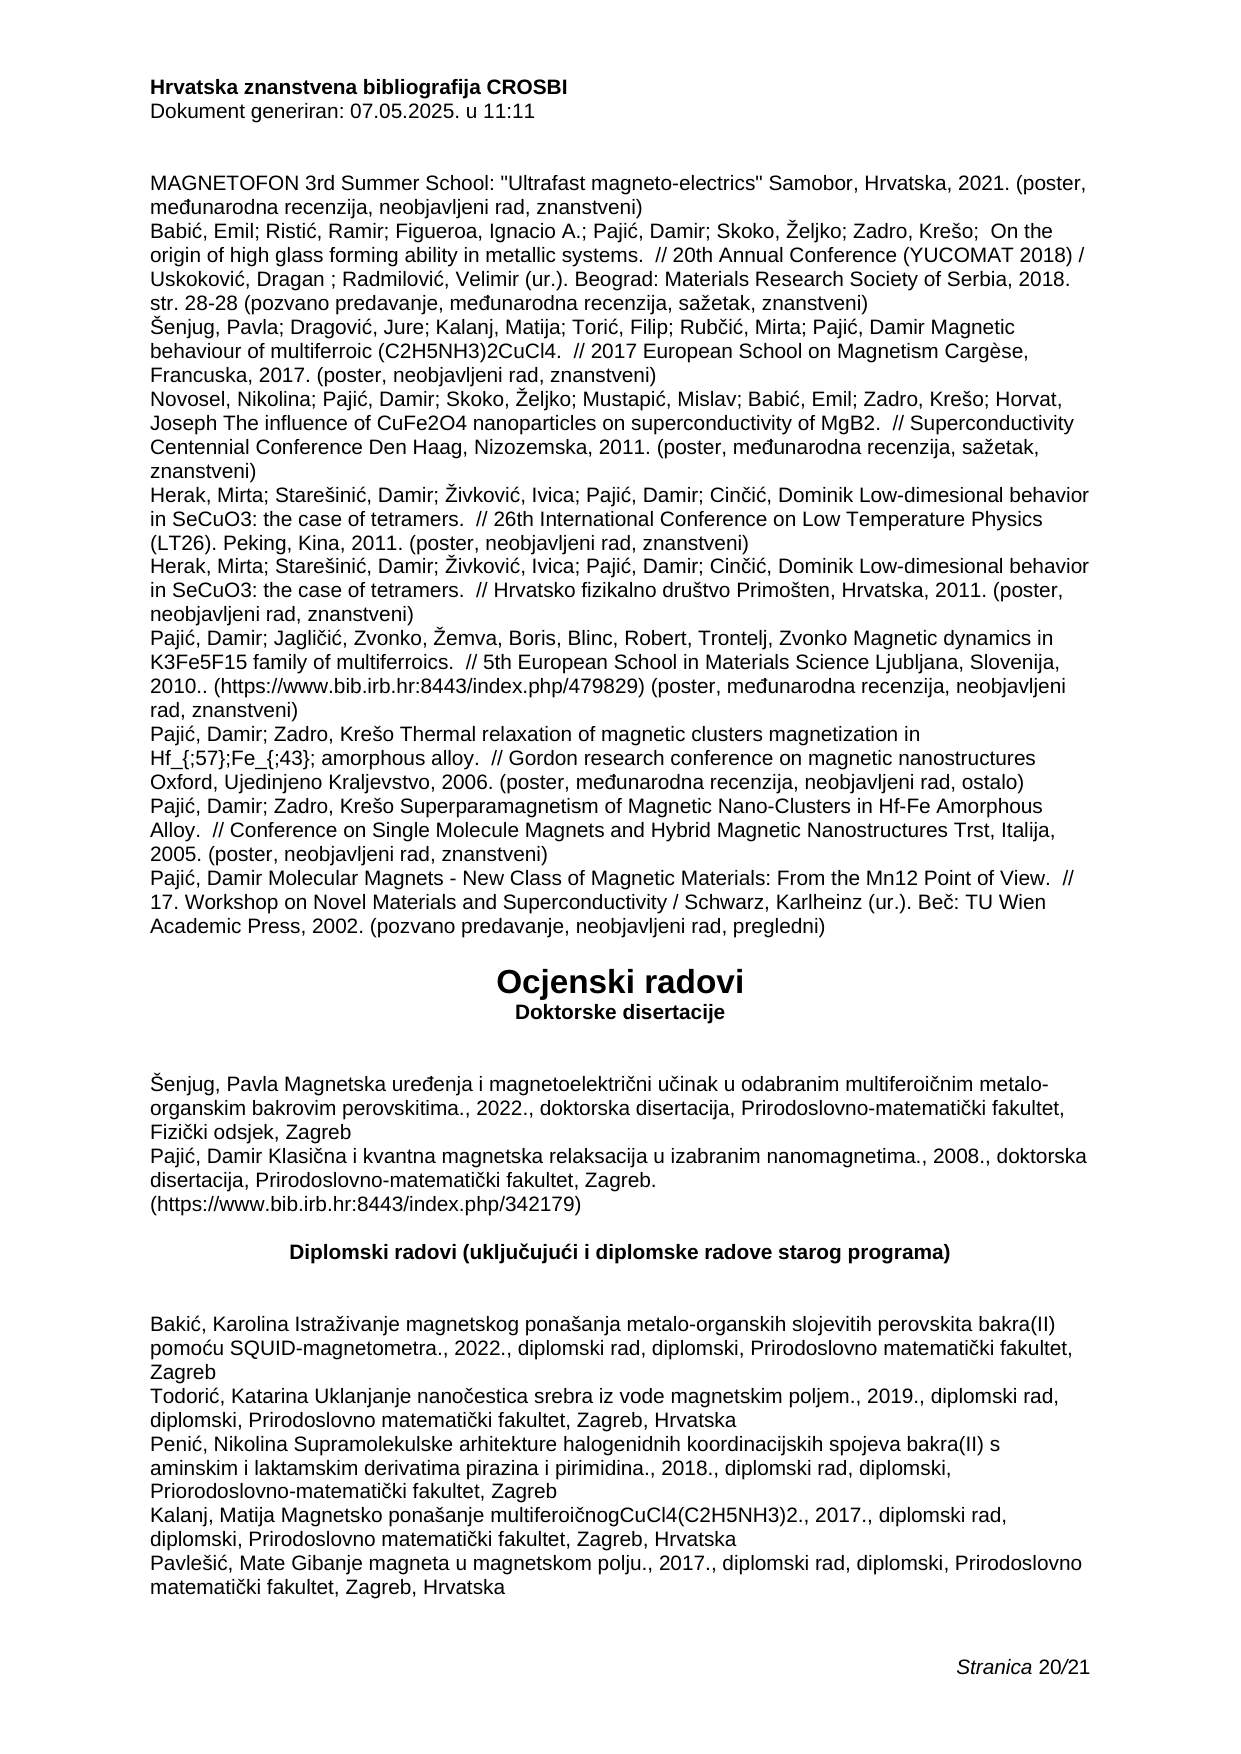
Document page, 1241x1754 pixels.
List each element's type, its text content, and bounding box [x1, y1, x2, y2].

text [150, 171, 1090, 219]
text Šenjug, Pavla; Dragović, Jure; Kalanj, Matija; Torić, Filip; Rubčić, Mirta; Pajić, Damir [150, 315, 1090, 387]
text Pajić, Damir; Zadro, Krešo [150, 794, 1090, 866]
subtitle Ocjenski radovi [150, 962, 1090, 1000]
text Novosel, Nikolina; Pajić, Damir; Skoko, Željko; Mustapić, Mislav; Babić, Emil; Zadro, Krešo; Horvat, Joseph [150, 387, 1090, 482]
subtitle Diplomski radovi (uključujući i diplomske radove starog programa) [150, 1240, 1090, 1264]
text Pavlešić, Mate [150, 1551, 1090, 1599]
text Pajić, Damir [150, 1144, 1090, 1216]
text Penić, Nikolina [150, 1431, 1090, 1503]
text Todorić, Katarina [150, 1383, 1090, 1431]
text Bakić, Karolina [150, 1312, 1090, 1383]
text Pajić, Damir; Zadro, Krešo [150, 722, 1090, 794]
text Pajić, Damir; Jagličić, Zvonko, Žemva, Boris, Blinc, Robert, Trontelj, Zvonko [150, 626, 1090, 722]
subtitle Doktorske disertacije [150, 1000, 1090, 1024]
text Kalanj, Matija [150, 1503, 1090, 1551]
text Šenjug, Pavla [150, 1072, 1090, 1144]
text Herak, Mirta; Starešinić, Damir; Živković, Ivica; Pajić, Damir; Cinčić, Dominik [150, 554, 1090, 626]
text Babić, Emil; Ristić, Ramir; Figueroa, Ignacio A.; Pajić, Damir; Skoko, Željko; Zadro, Krešo; [150, 219, 1090, 315]
text Herak, Mirta; Starešinić, Damir; Živković, Ivica; Pajić, Damir; Cinčić, Dominik [150, 482, 1090, 554]
text Pajić, Damir [150, 866, 1090, 938]
